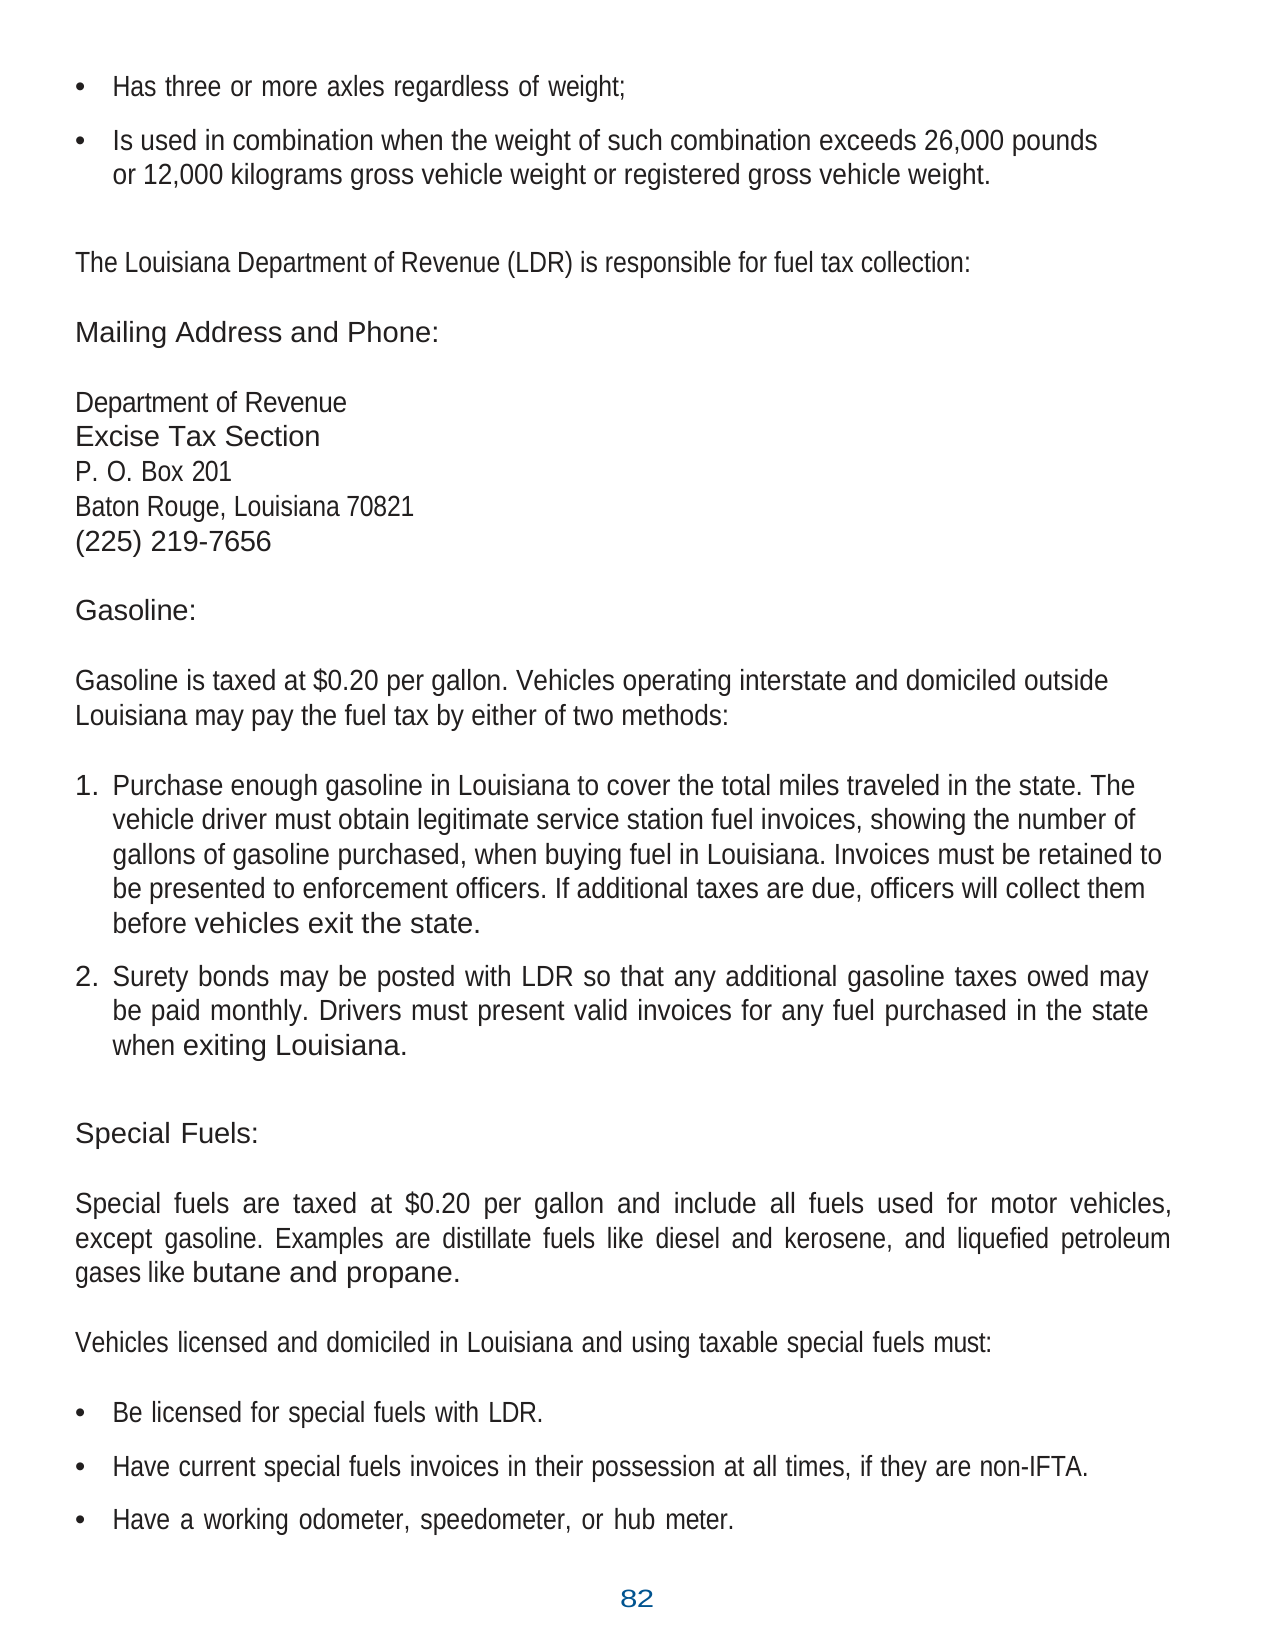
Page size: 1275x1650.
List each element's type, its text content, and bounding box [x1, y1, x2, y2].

text Gasoline: [75, 593, 1221, 627]
text Gasoline is taxed at $0.20 per gallon. Vehicles operating interstate and domiciled outside Louisiana may pay the fuel tax by either of two methods: [75, 663, 1181, 731]
list Has three or more axles regardless of weight; [75, 69, 1221, 102]
text Vehicles licensed and domiciled in Louisiana and using taxable special fuels must: [75, 1325, 1221, 1358]
text Special fuels are taxed at $0.20 per gallon and include all fuels used for motor vehicles, except gasoline. Examples are distillate fuels like diesel and kerosene, and liquefied petroleum gases like butane and propane. [75, 1186, 1173, 1289]
text Special Fuels: [75, 1116, 1221, 1150]
list Purchase enough gasoline in Louisiana to cover the total miles traveled in the state. The vehicle driver must obtain legitimate service station fuel invoices, showing the number of gallons of gasoline purchased, when buying fuel in Louisiana. Invoices must be retained to be presented to enforcement officers. If additional taxes are due, officers will collect them before vehicles exit the state. [75, 768, 1184, 939]
list Have a working odometer, speedometer, or hub meter. [75, 1502, 1221, 1536]
text P. O. Box 201 [75, 454, 1221, 487]
text Department of Revenue Excise Tax Section [75, 385, 413, 453]
text The Louisiana Department of Revenue (LDR) is responsible for fuel tax collection: Mailing Address and Phone: [75, 245, 984, 348]
list Have current special fuels invoices in their possession at all times, if they are non-IFTA. [75, 1448, 1221, 1482]
list Be licensed for special fuels with LDR. [75, 1395, 1221, 1428]
text Baton Rouge, Louisiana 70821 [75, 489, 1221, 522]
list Is used in combination when the weight of such combination exceeds 26,000 pounds or 12,000 kilograms gross vehicle weight or registered gross vehicle weight. [75, 123, 1118, 191]
text (225) 219-7656 [75, 524, 1221, 557]
list Surety bonds may be posted with LDR so that any additional gasoline taxes owed may be paid monthly. Drivers must present valid invoices for any fuel purchased in the state when exiting Louisiana. [75, 959, 1149, 1061]
